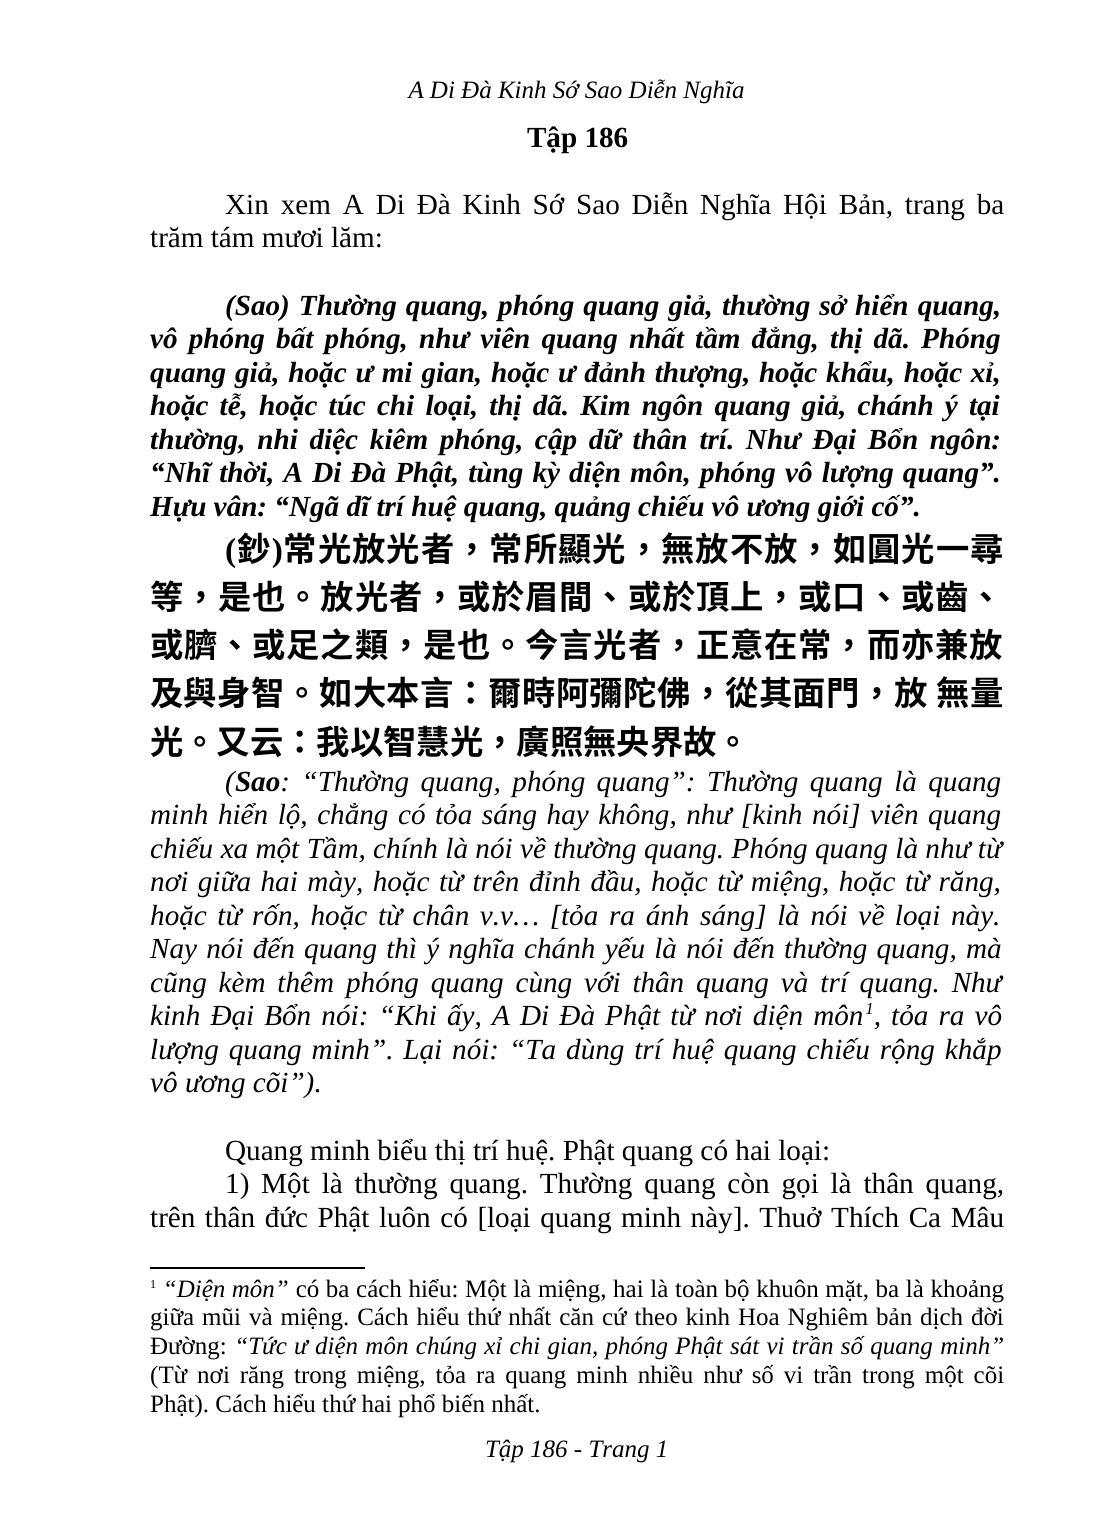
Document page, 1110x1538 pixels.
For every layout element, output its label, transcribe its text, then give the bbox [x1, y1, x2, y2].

text Xin xem A Di Đà Kinh Sớ Sao Diễn Nghĩa Hội Bản, trang ba trăm tám mươi lăm: [150, 187, 1005, 254]
text (Sao) Thường quang, phóng quang giả, thường sở hiển quang, vô phóng bất phóng, như viên quang nhất tầm đẳng, thị dã. Phóng quang giả, hoặc ư mi gian, hoặc ư đảnh thượng, hoặc khẩu, hoặc xỉ, hoặc tễ, hoặc túc chi loại, thị dã. Kim ngôn quang giả, chánh ý tại thường, nhi diệc kiêm phóng, cập dữ thân trí. Như Đại Bổn ngôn: “Nhĩ thời, A Di Đà Phật, tùng kỳ diện môn, phóng vô lượng quang”. Hựu vân: “Ngã dĩ trí huệ quang, quảng chiếu vô ương giới cố”. [150, 288, 1005, 522]
text Tập 186 [150, 120, 1005, 153]
text (Sao: “Thường quang, phóng quang”: Thường quang là quang minh hiển lộ, chẳng có tỏa sáng hay không, như [kinh nói] viên quang chiếu xa một Tầm, chính là nói về thường quang. Phóng quang là như từ nơi giữa hai mày, hoặc từ trên đỉnh đầu, hoặc từ miệng, hoặc từ răng, hoặc từ rốn, hoặc từ chân v.v… [tỏa ra ánh sáng] là nói về loại này. Nay nói đến quang thì ý nghĩa chánh yếu là nói đến thường quang, mà cũng kèm thêm phóng quang cùng với thân quang và trí quang. Như kinh Đại Bổn nói: “Khi ấy, A Di Đà Phật từ nơi diện môn, tỏa ra vô lượng quang minh”. Lại nói: “Ta dùng trí huệ quang chiếu rộng khắp vô ương cõi”). [150, 764, 1005, 1099]
text (鈔)常光放光者，常所顯光，無放不放，如圓光一尋等，是也。放光者，或於眉間、或於頂上，或口、或齒、或臍、或足之類，是也。今言光者，正意在常，而亦兼放，及與身智。如大本言：爾時阿彌陀佛，從其面門，放 無量光。又云：我以智慧光，廣照無央界故。 [150, 522, 1005, 764]
text Quang minh biểu thị trí huệ. Phật quang có hai loại: [150, 1133, 1005, 1166]
